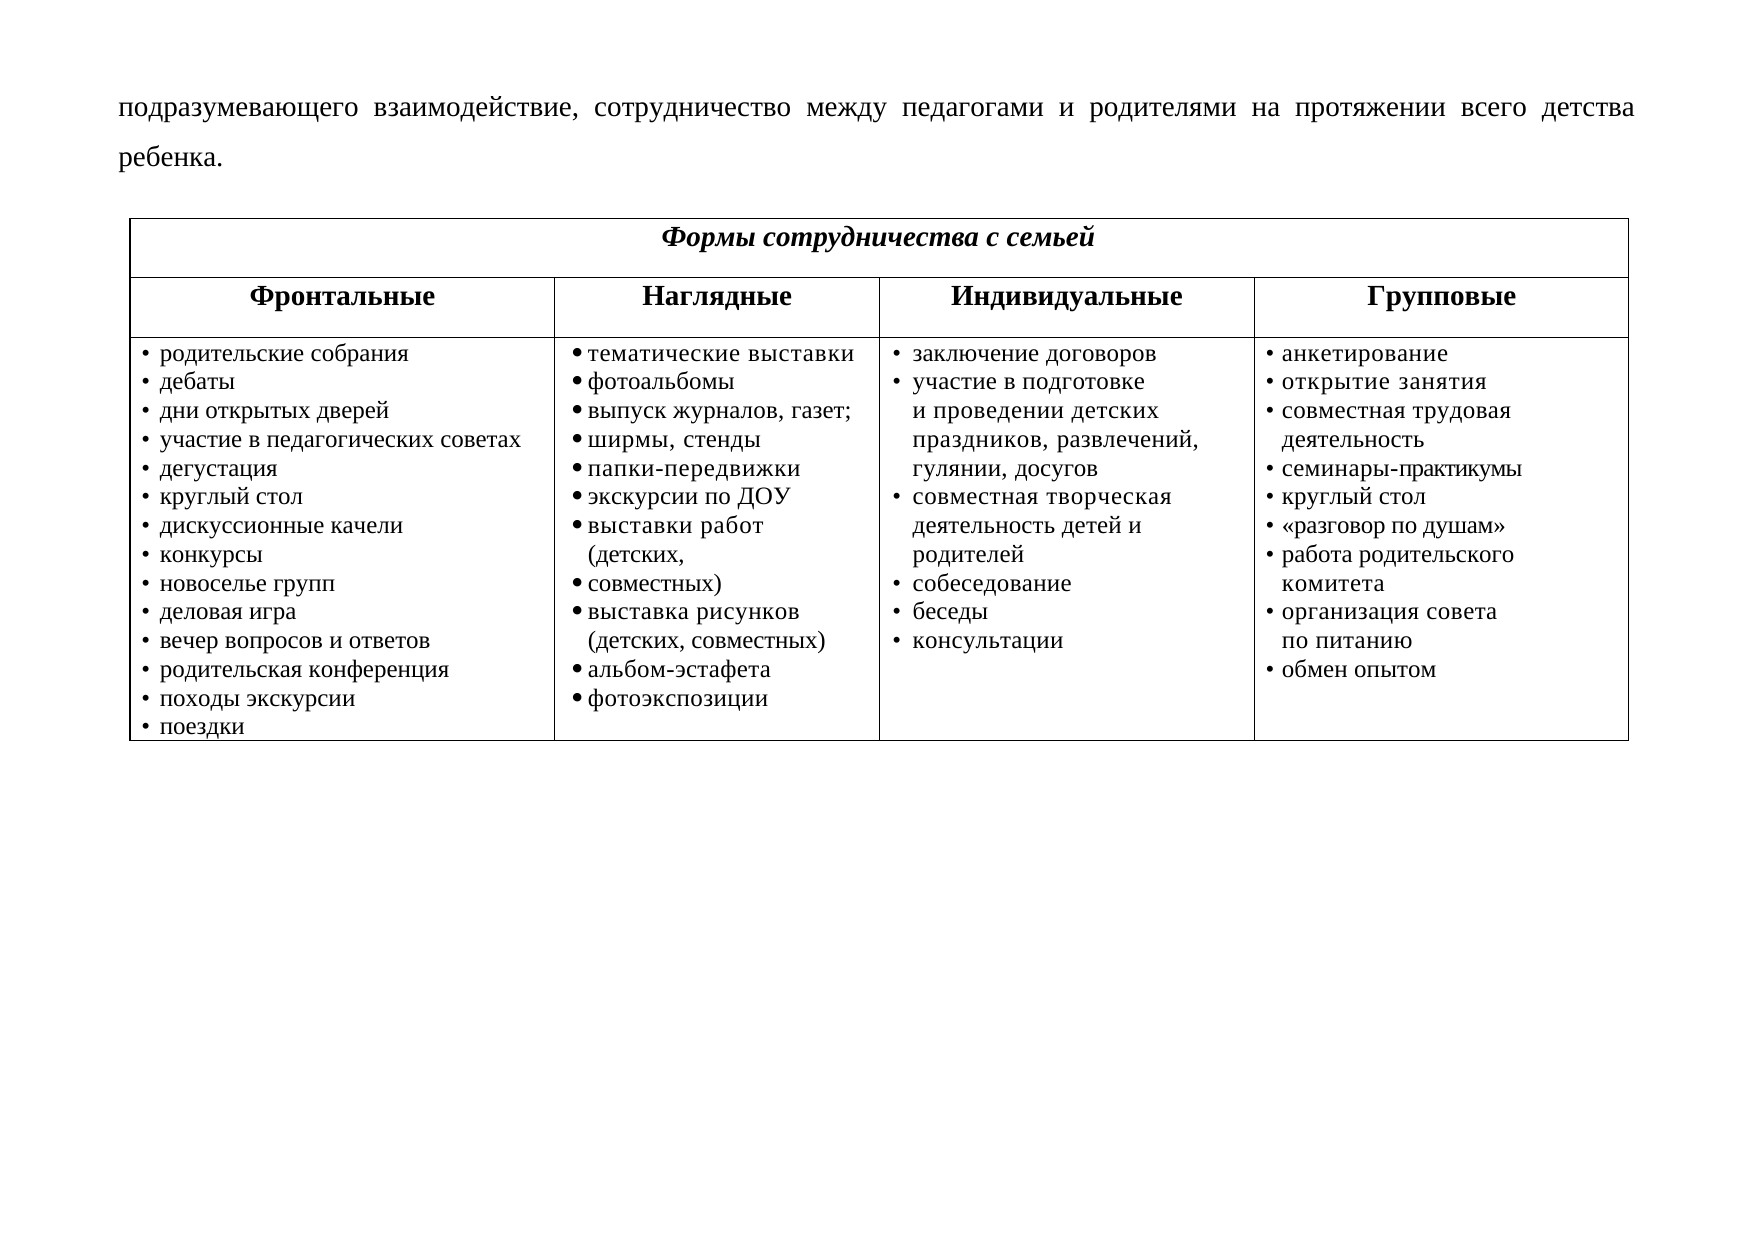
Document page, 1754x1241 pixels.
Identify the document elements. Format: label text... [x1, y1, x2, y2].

table_cell Групповые [1255, 278, 1628, 337]
table_cell заключение договоров участие в подготовке и проведении детских праздников, развлечений, гулянии, досугов совместная творческая деятельность детей и родителей собеседование беседы консультации [880, 338, 1254, 740]
table_cell тематические выставки фотоальбомы выпуск журналов, газет; ширмы, стенды папки-передвижки экскурсии по ДОУ выставки работ (детских, совместных) выставка рисунков (детских, совместных) альбом-эстафета фотоэкспозиции [555, 338, 879, 740]
table_cell родительские собрания дебаты дни открытых дверей участие в педагогических советах дегустация круглый стол дискуссионные качели конкурсы новоселье групп деловая игра вечер вопросов и ответов родительская конференция походы экскурсии поездки [131, 338, 554, 740]
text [118, 89, 1636, 172]
table_header Формы сотрудничества с семьей [131, 219, 1628, 277]
table_cell Наглядные [555, 278, 879, 337]
table_cell Фронтальные [131, 278, 554, 337]
table_cell Индивидуальные [880, 278, 1254, 337]
table_cell анкетирование открытие занятия совместная трудовая деятельность семинары-практикумы круглый стол «разговор по душам» работа родительского комитета организация совета по питанию обмен опытом [1255, 338, 1628, 740]
